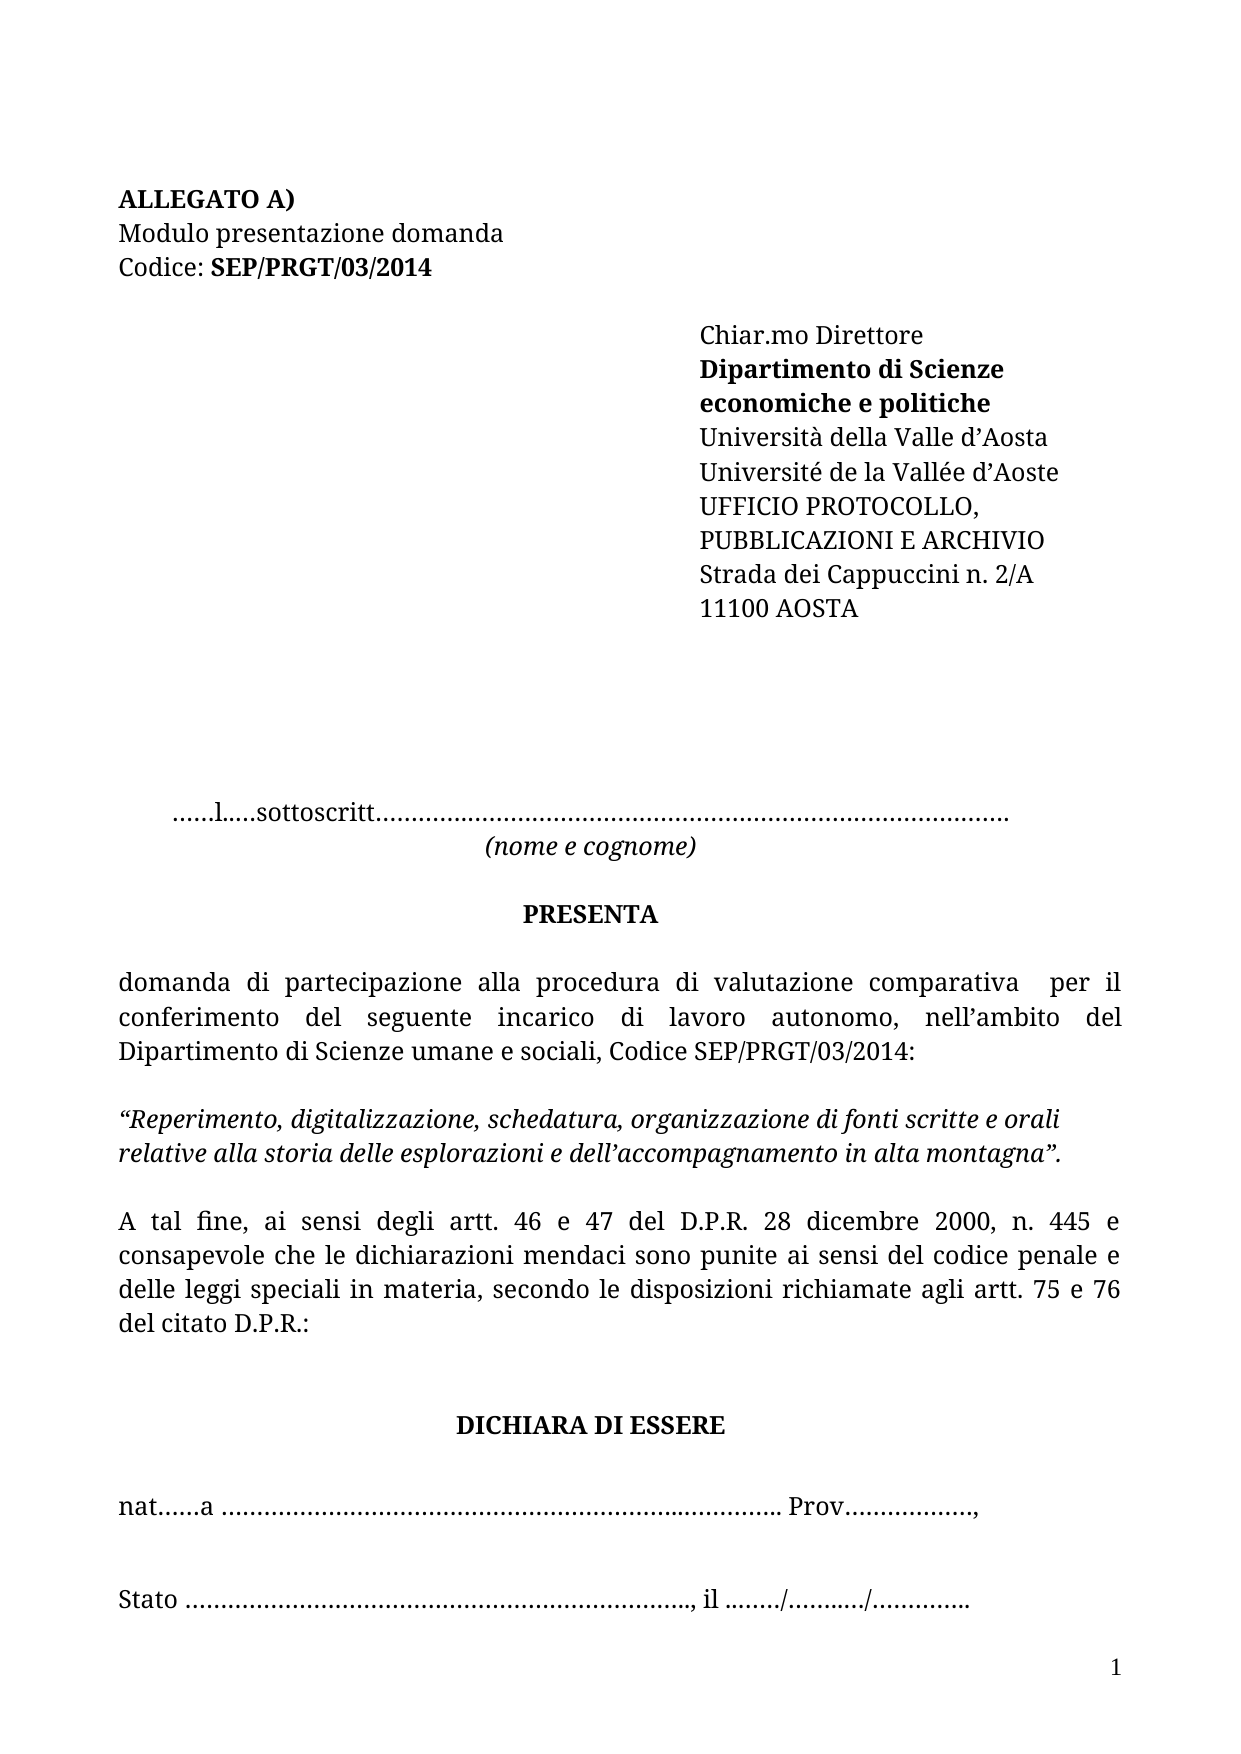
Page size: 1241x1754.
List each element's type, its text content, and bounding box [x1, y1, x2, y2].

text ALLEGATO A) [118, 182, 1122, 216]
text “Reperimento, digitalizzazione, schedatura, organizzazione di fonti scritte e orali relative alla storia delle esplorazioni e dell’accompagnamento in alta montagna”. [118, 1101, 1122, 1169]
text domanda di partecipazione alla procedura di valutazione comparativa per il conferimento del seguente incarico di lavoro autonomo, nell’ambito del Dipartimento di Scienze umane e sociali, Codice SEP/PRGT/03/2014: [118, 965, 1122, 1067]
text PRESENTA [118, 897, 1063, 931]
text DICHIARA DI ESSERE [118, 1408, 1063, 1442]
text Chiar.mo Direttore [699, 318, 1063, 352]
text 11100 AOSTA [699, 590, 1063, 624]
text Codice: SEP/PRGT/03/2014 [118, 250, 1122, 284]
text Modulo presentazione domanda [118, 216, 1122, 250]
text Stato …………………………………………………………….., il ..……/……..…/………….. [118, 1582, 1122, 1616]
text UFFICIO PROTOCOLLO, PUBBLICAZIONI E ARCHIVIO [699, 488, 1063, 556]
text Université de la Vallée d’Aoste [699, 454, 1063, 488]
text nat……a ………………………………………………………..………….. Prov………………, [118, 1488, 1122, 1523]
text Strada dei Cappuccini n. 2/A [699, 556, 1063, 590]
text A tal fine, ai sensi degli artt. 46 e 47 del D.P.R. 28 dicembre 2000, n. 445 e consapevole che le dichiarazioni mendaci sono punite ai sensi del codice penale e delle leggi speciali in materia, secondo le disposizioni richiamate agli artt. 75 e 76 del citato D.P.R.: [118, 1203, 1122, 1340]
text Dipartimento di Scienze economiche e politiche [699, 352, 1063, 420]
text (nome e cognome) [118, 829, 1063, 863]
text Università della Valle d’Aosta [699, 420, 1063, 454]
text ……l..…sottoscritt………….…………………………………………………………………. [118, 795, 1063, 829]
